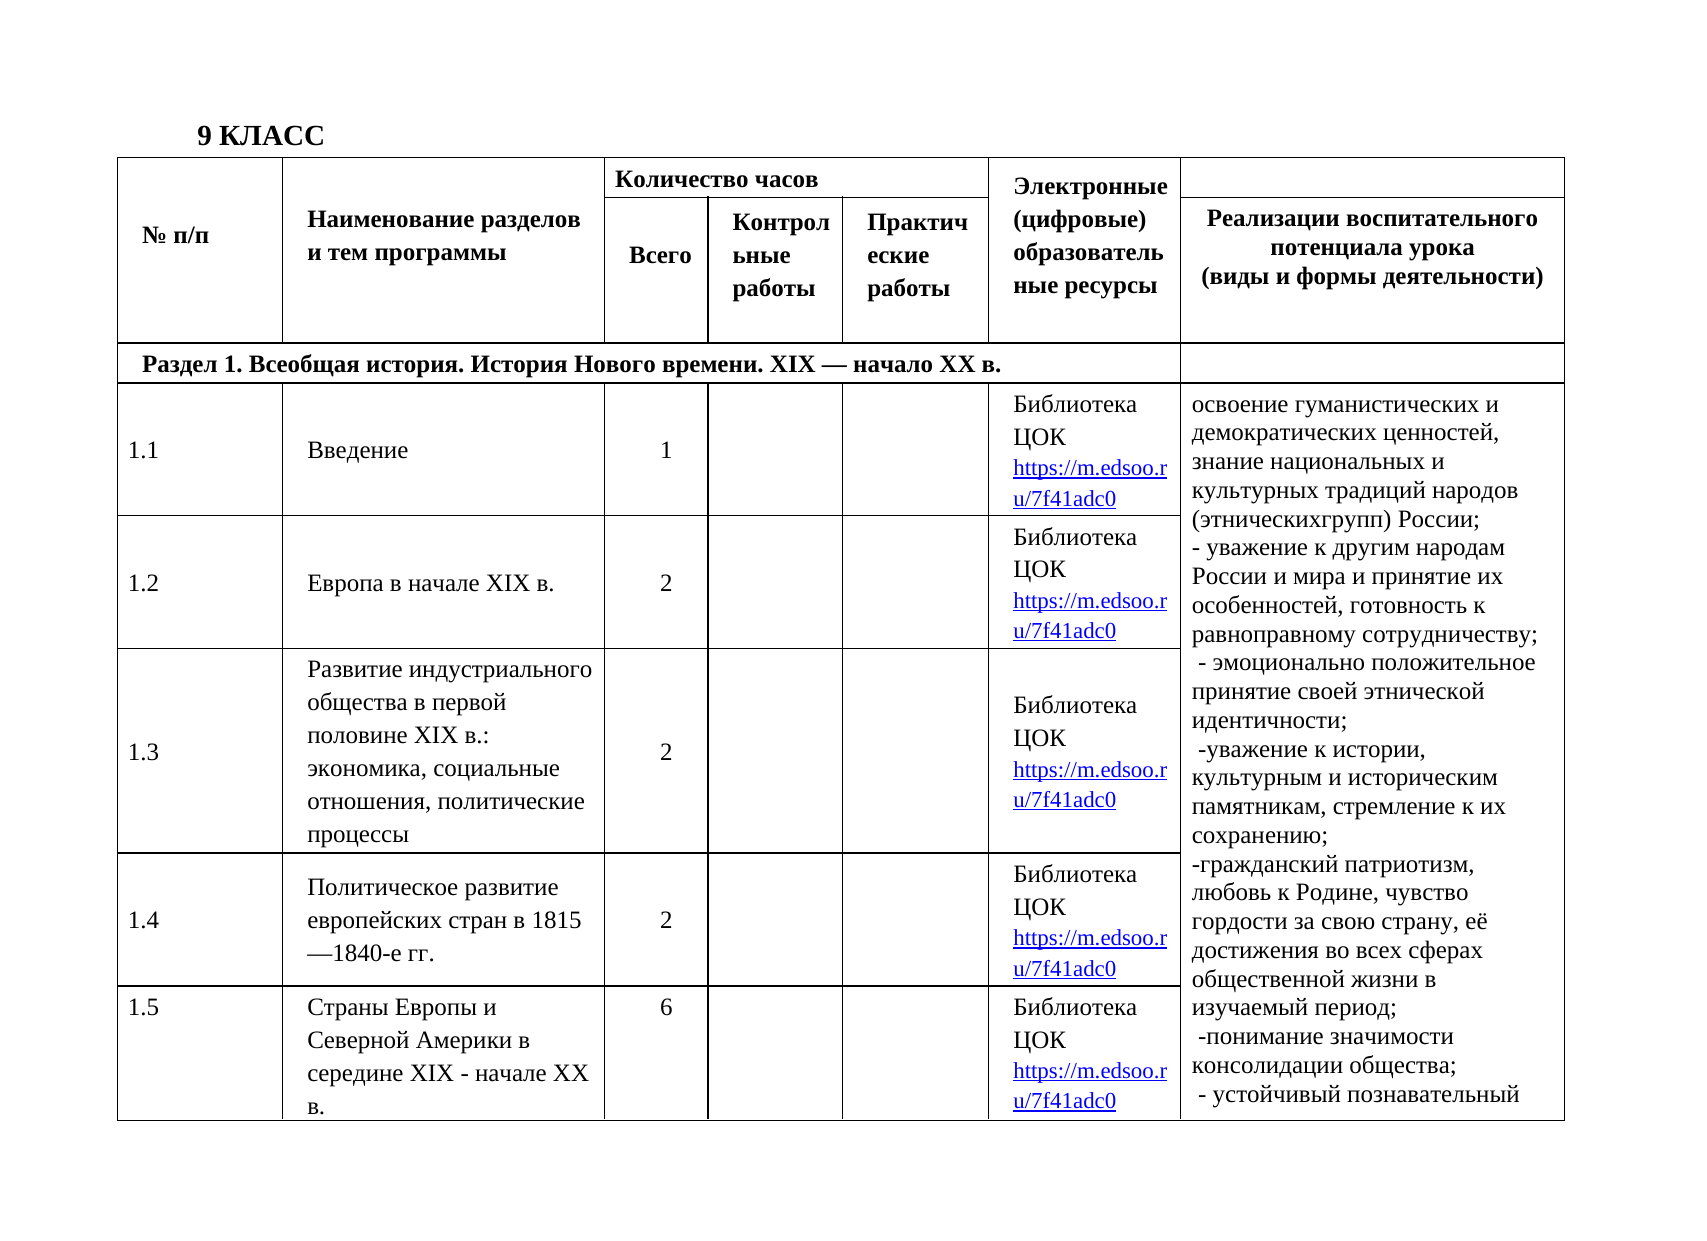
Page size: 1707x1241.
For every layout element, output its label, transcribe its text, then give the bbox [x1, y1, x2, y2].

table_cell Развитие индустриального общества в первой половине XIX в.: экономика, социальные отношения, политические процессы [283, 649, 604, 852]
table_cell Библиотека ЦОК https://m.edsoo.ru/7f41adc0 [989, 649, 1180, 852]
table_cell Введение [283, 384, 604, 515]
table_cell Библиотека ЦОК https://m.edsoo.ru/7f41adc0 [989, 516, 1180, 648]
table_cell 1.1 [118, 384, 282, 515]
table_cell Раздел 1. Всеобщая история. История Нового времени. XIХ — начало ХХ в. [118, 344, 1180, 382]
table_cell [709, 516, 842, 648]
table_cell Европа в начале XIX в. [283, 516, 604, 648]
table_cell Библиотека ЦОК https://m.edsoo.ru/7f41adc0 [989, 384, 1180, 515]
table_cell Практические работы [843, 198, 988, 342]
table_cell освоение гуманистических и демократических ценностей, знание национальных и культурных традиций народов (этническихгрупп) России; - уважение к другим народам России и мира и принятие их особенностей, готовность к равноправному сотрудничеству; - эмоционально положительное принятие своей этнической идентичности; -уважение к истории, культурным и историческим памятникам, стремление к их сохранению; -гражданский патриотизм, любовь к Родине, чувство гордости за свою страну, её достижения во всех сферах общественной жизни в изучаемый период; -понимание значимости консолидации общества; - устойчивый познавательный интерес к прошлому своей Родины, родного края; -способность давать моральную оценку действиям исторических персонажей, нетерпимость к любым видам насилия и готовность противостоять им; уважение к ценностям семьи, осознание её роли в истории страны; -осознанное понимание и сопереживание (эмпатия) чувствам других, формирование чувства сопричастности к прошлому России и своего края; - формирование умения вести диалог в разных формах, в том числе в дискуссии, дебатах, на основе взаимного уважения; -понимание значимости уроков опыта проводимой в России социальной и экономической политики; - готовность к определению своих профессиональных предпочтений. [1181, 384, 1564, 1119]
table_cell 1.5 [118, 987, 282, 1119]
table_header Электронные (цифровые) образовательные ресурсы [989, 158, 1180, 342]
table_cell Реализации воспитательного потенциала урока (виды и формы деятельности) [1181, 198, 1564, 342]
table_header Наименование разделов и тем программы [283, 158, 604, 342]
table_header Количество часов [605, 158, 988, 196]
table_cell [843, 516, 988, 648]
table_cell [843, 649, 988, 852]
table_cell 1.2 [118, 516, 282, 648]
text 9 КЛАСС [190, 118, 1618, 152]
table_header № п/п [118, 158, 282, 342]
table_cell 2 [605, 854, 707, 985]
table_cell Политическое развитие европейских стран в 1815—1840-е гг. [283, 854, 604, 985]
table_cell Контрольные работы [709, 198, 842, 342]
table_cell 6 [605, 987, 707, 1119]
table_cell [709, 384, 842, 515]
table_cell [1181, 344, 1564, 382]
table_cell Страны Европы и Северной Америки в середине XIX - начале XX в. [283, 987, 604, 1119]
table_cell [709, 854, 842, 985]
table_cell [843, 854, 988, 985]
table_header [1181, 158, 1564, 196]
table_cell [709, 649, 842, 852]
table_cell Всего [605, 198, 707, 342]
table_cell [989, 854, 1180, 985]
table_cell 1.3 [118, 649, 282, 852]
table_cell 2 [605, 516, 707, 648]
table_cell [989, 987, 1180, 1119]
table_cell [843, 384, 988, 515]
table_cell [709, 987, 842, 1119]
table_cell 1 [605, 384, 707, 515]
table_cell 1.4 [118, 854, 282, 985]
table_cell 2 [605, 649, 707, 852]
table_cell [843, 987, 988, 1119]
